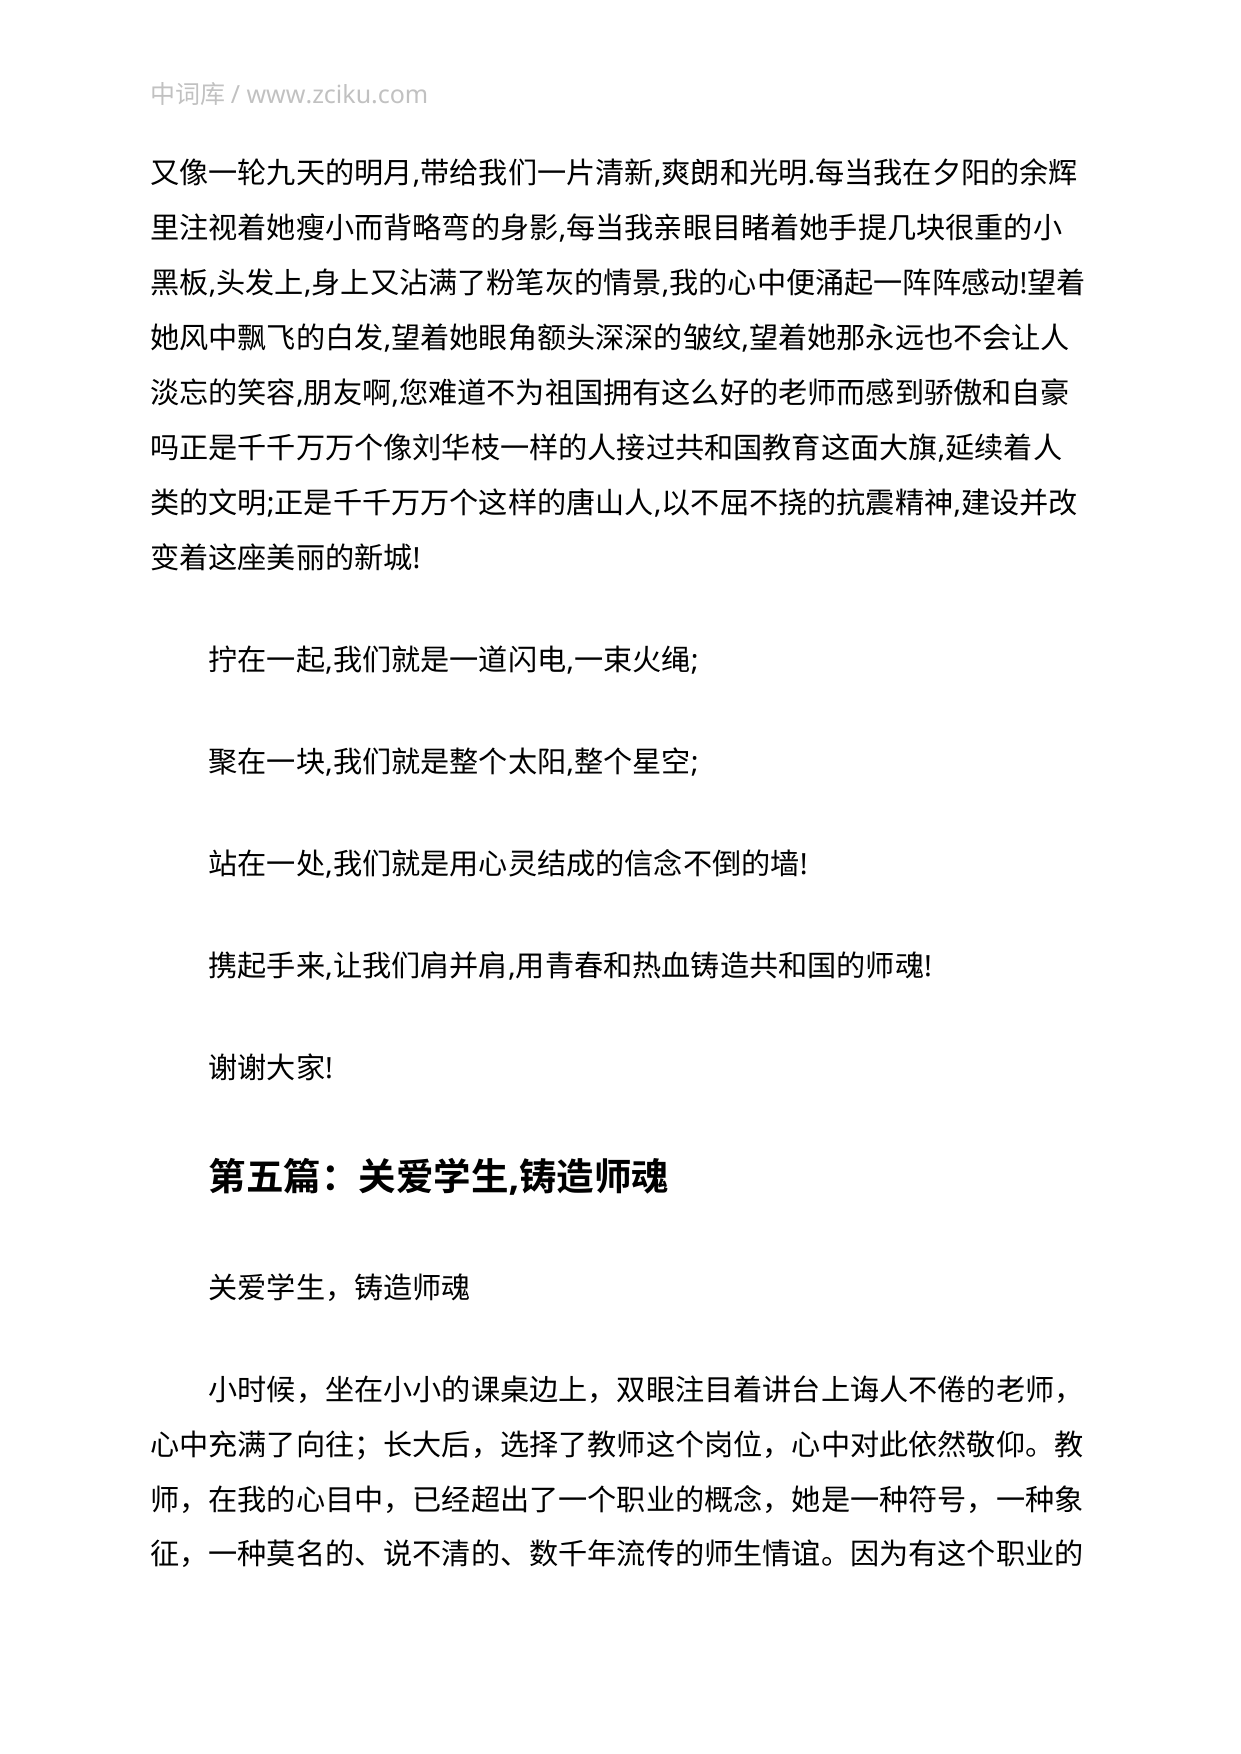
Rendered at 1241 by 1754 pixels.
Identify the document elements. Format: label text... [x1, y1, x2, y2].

text 聚在一块,我们就是整个太阳,整个星空; [150, 739, 1090, 781]
text 关爱学生，铸造师魂 [150, 1264, 1090, 1307]
text 站在一处,我们就是用心灵结成的信念不倒的墙! [150, 841, 1090, 883]
text 第五篇：关爱学生,铸造师魂 [150, 1147, 1090, 1201]
text 携起手来,让我们肩并肩,用青春和热血铸造共和国的师魂! [150, 943, 1090, 985]
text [150, 1366, 1090, 1573]
text 谢谢大家! [150, 1045, 1090, 1087]
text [150, 150, 1090, 577]
text 拧在一起,我们就是一道闪电,一束火绳; [150, 637, 1090, 679]
